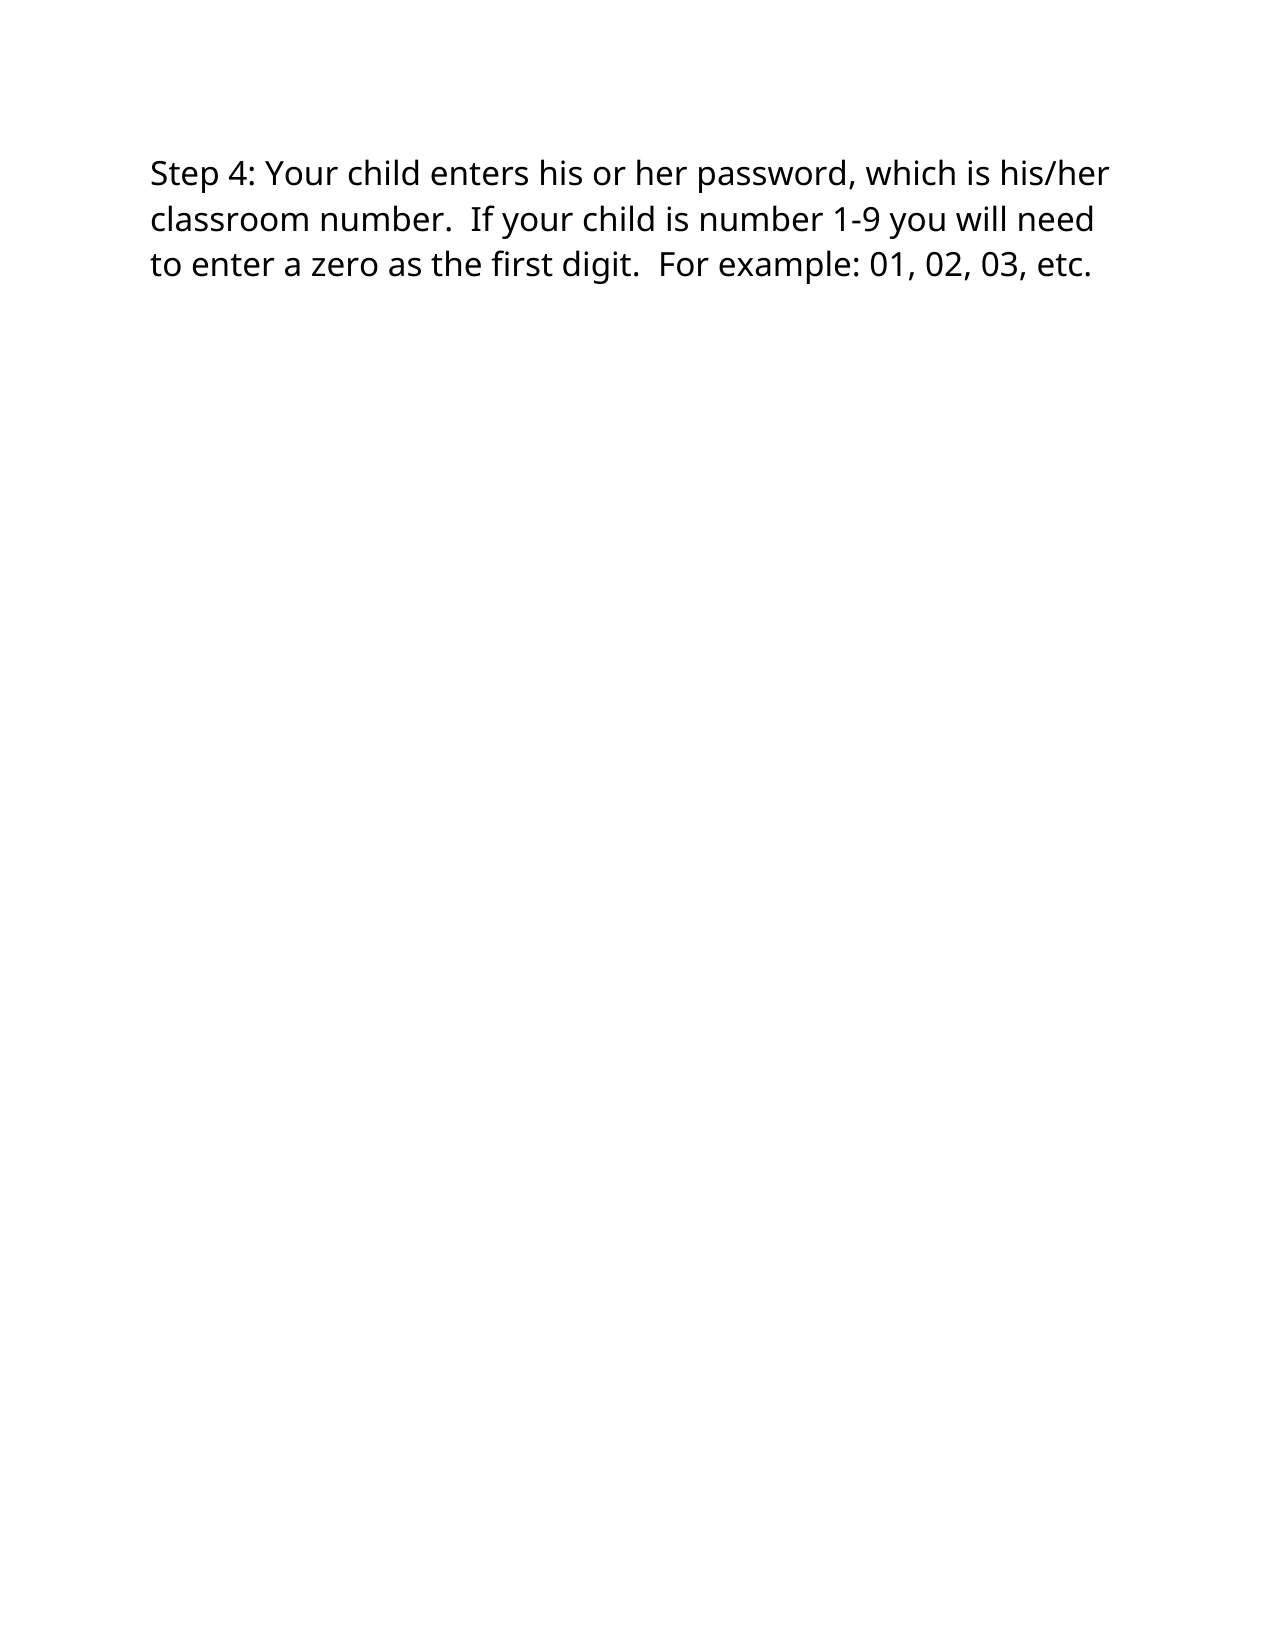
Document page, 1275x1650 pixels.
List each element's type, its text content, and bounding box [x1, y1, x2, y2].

text Step 4: Your child enters his or her password, which is his/her classroom number. If your child is number 1-9 you will need to enter a zero as the first digit. For example: 01, 02, 03, etc. [150, 150, 1125, 286]
